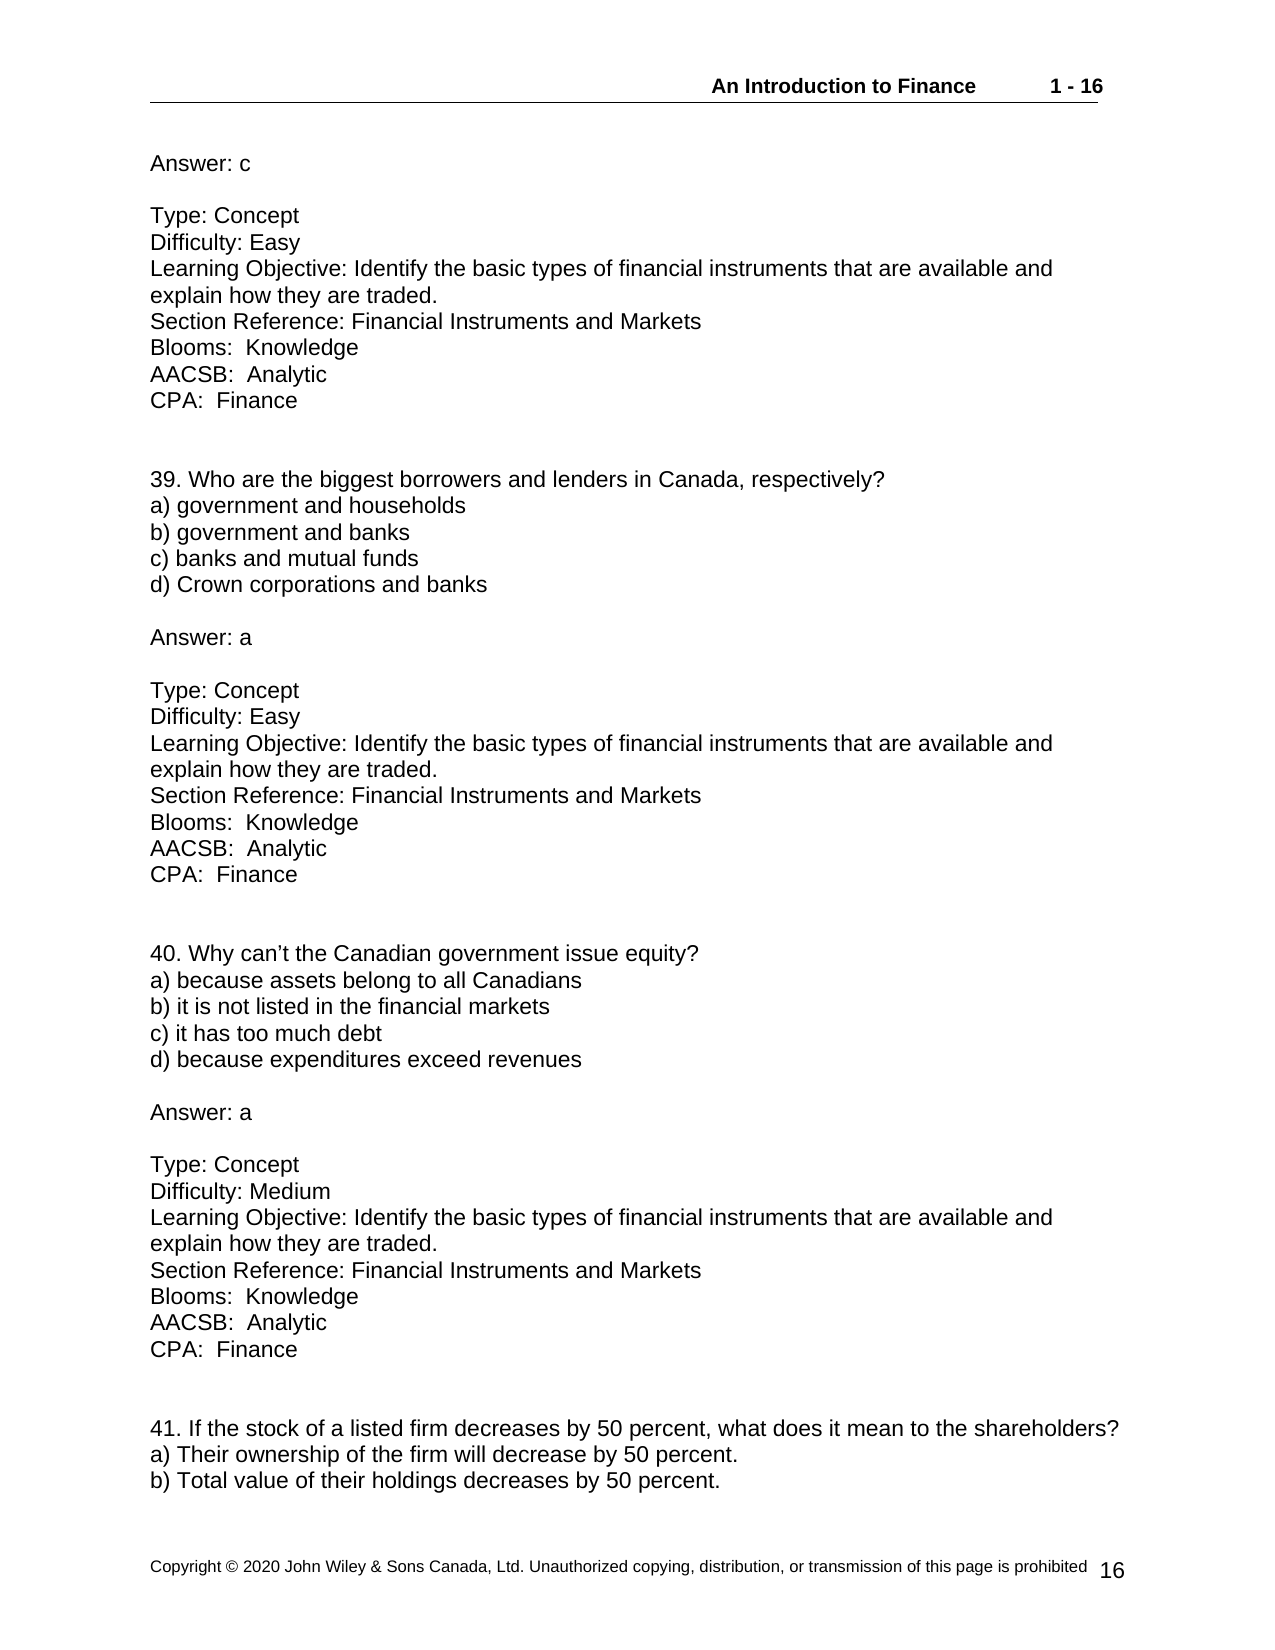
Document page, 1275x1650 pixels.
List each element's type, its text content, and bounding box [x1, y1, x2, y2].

text Learning Objective: Identify the basic types of financial instruments that are available and explain how they are traded. [150, 255, 1125, 308]
text d) because expenditures exceed revenues [150, 1046, 1125, 1072]
text a) Their ownership of the firm will decrease by 50 percent. [150, 1441, 1125, 1467]
text Difficulty: Easy [150, 229, 1125, 255]
text c) it has too much debt [150, 1019, 1125, 1046]
text 40. Why can’t the Canadian government issue equity? [150, 940, 1125, 967]
text Section Reference: Financial Instruments and Markets [150, 1257, 1125, 1283]
text AACSB: Analytic [150, 835, 1125, 861]
text Type: Concept [150, 1151, 1125, 1178]
text Type: Concept [150, 202, 1125, 229]
text CPA: Finance [150, 1336, 1125, 1362]
text Blooms: Knowledge [150, 1283, 1125, 1309]
text 41. If the stock of a listed firm decreases by 50 percent, what does it mean to the shareholders? [150, 1415, 1125, 1441]
text Learning Objective: Identify the basic types of financial instruments that are available and explain how they are traded. [150, 729, 1125, 782]
text AACSB: Analytic [150, 1309, 1125, 1336]
text b) it is not listed in the financial markets [150, 993, 1125, 1019]
text b) Total value of their holdings decreases by 50 percent. [150, 1467, 1125, 1494]
text Blooms: Knowledge [150, 334, 1125, 361]
text 39. Who are the biggest borrowers and lenders in Canada, respectively? [150, 466, 1125, 492]
text Answer: c [150, 150, 1125, 176]
text d) Crown corporations and banks [150, 571, 1125, 598]
text Difficulty: Easy [150, 703, 1125, 729]
text Difficulty: Medium [150, 1178, 1125, 1204]
text c) banks and mutual funds [150, 545, 1125, 571]
text Learning Objective: Identify the basic types of financial instruments that are available and explain how they are traded. [150, 1204, 1125, 1257]
text b) government and banks [150, 519, 1125, 545]
text CPA: Finance [150, 387, 1125, 413]
text Section Reference: Financial Instruments and Markets [150, 308, 1125, 334]
text AACSB: Analytic [150, 361, 1125, 387]
text Answer: a [150, 624, 1125, 651]
text Section Reference: Financial Instruments and Markets [150, 782, 1125, 809]
text Type: Concept [150, 677, 1125, 703]
text a) because assets belong to all Canadians [150, 967, 1125, 993]
text Answer: a [150, 1098, 1125, 1125]
text Blooms: Knowledge [150, 809, 1125, 835]
text CPA: Finance [150, 861, 1125, 888]
text a) government and households [150, 492, 1125, 519]
